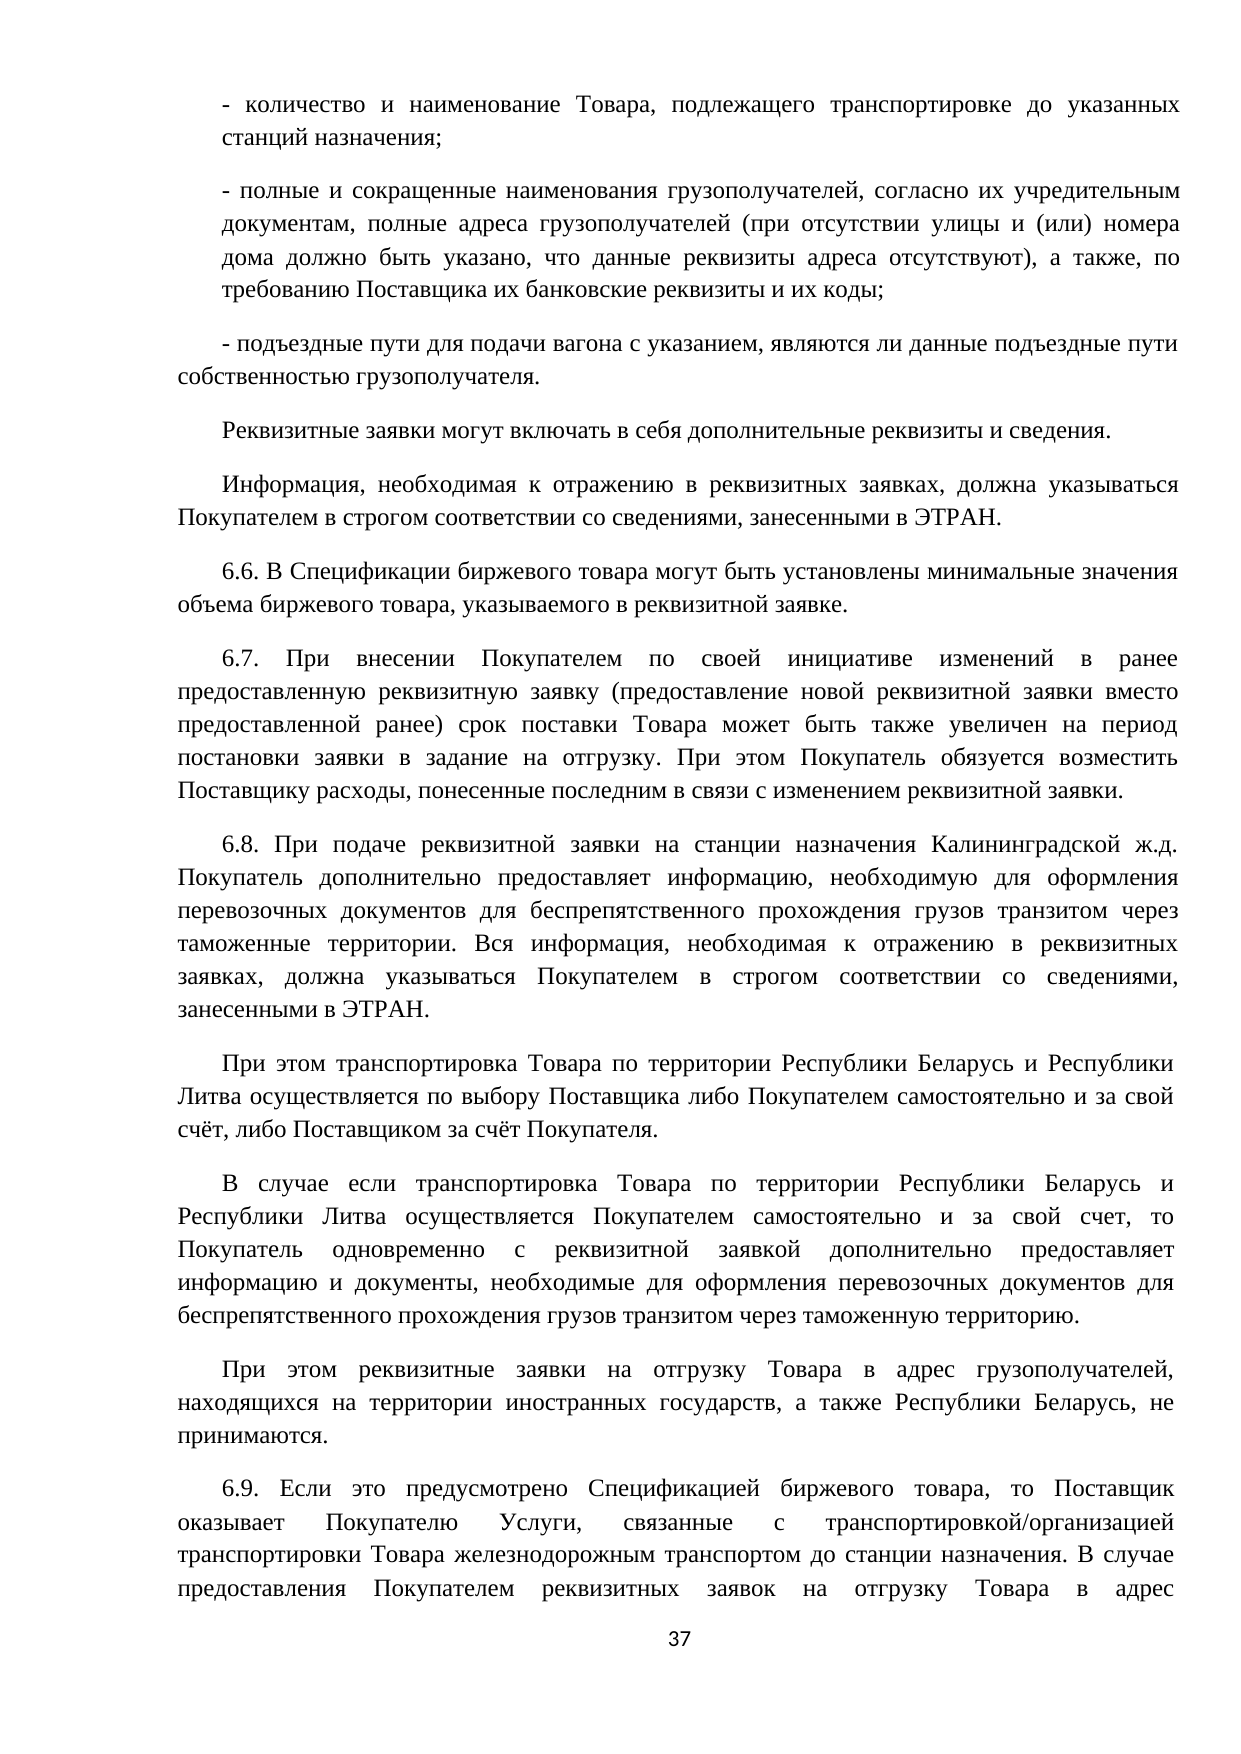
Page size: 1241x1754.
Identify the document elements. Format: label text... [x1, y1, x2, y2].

text При этом транспортировка Товара по территории Республики Беларусь и Республики Литва осуществляется по выбору Поставщика либо Покупателем самостоятельно и за свой счёт, либо Поставщиком за счёт Покупателя. [177, 1048, 1175, 1143]
text Реквизитные заявки могут включать в себя дополнительные реквизиты и сведения. [177, 415, 1179, 444]
text 6.7. При внесении Покупателем по своей инициативе изменений в ранее предоставленную реквизитную заявку (предоставление новой реквизитной заявки вместо предоставленной ранее) срок поставки Товара может быть также увеличен на период постановки заявки в задание на отгрузку. При этом Покупатель обязуется возместить Поставщику расходы, понесенные последним в связи с изменением реквизитной заявки. [177, 643, 1179, 804]
text 6.6. В Спецификации биржевого товара могут быть установлены минимальные значения объема биржевого товара, указываемого в реквизитной заявке. [177, 556, 1179, 618]
text Информация, необходимая к отражению в реквизитных заявках, должна указываться Покупателем в строгом соответствии со сведениями, занесенными в ЭТРАН. [177, 469, 1179, 531]
text 6.8. При подаче реквизитной заявки на станции назначения Калининградской ж.д. Покупатель дополнительно предоставляет информацию, необходимую для оформления перевозочных документов для беспрепятственного прохождения грузов транзитом через таможенные территории. Вся информация, необходимая к отражению в реквизитных заявках, должна указываться Покупателем в строгом соответствии со сведениями, занесенными в ЭТРАН. [177, 829, 1179, 1023]
text В случае если транспортировка Товара по территории Республики Беларусь и Республики Литва осуществляется Покупателем самостоятельно и за свой счет, то Покупатель одновременно с реквизитной заявкой дополнительно предоставляет информацию и документы, необходимые для оформления перевозочных документов для беспрепятственного прохождения грузов транзитом через таможенную территорию. [177, 1168, 1175, 1328]
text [177, 1473, 1175, 1601]
text При этом реквизитные заявки на отгрузку Товара в адрес грузополучателей, находящихся на территории иностранных государств, а также Республики Беларусь, не принимаются. [177, 1354, 1175, 1448]
text - количество и наименование Товара, подлежащего транспортировке до указанных станций назначения; [222, 89, 1181, 150]
text - полные и сокращенные наименования грузополучателей, согласно их учредительным документам, полные адреса грузополучателей (при отсутствии улицы и (или) номера дома должно быть указано, что данные реквизиты адреса отсутствуют), а также, по требованию Поставщика их банковские реквизиты и их коды; [222, 176, 1181, 303]
text - подъездные пути для подачи вагона с указанием, являются ли данные подъездные пути собственностью грузополучателя. [177, 328, 1179, 390]
